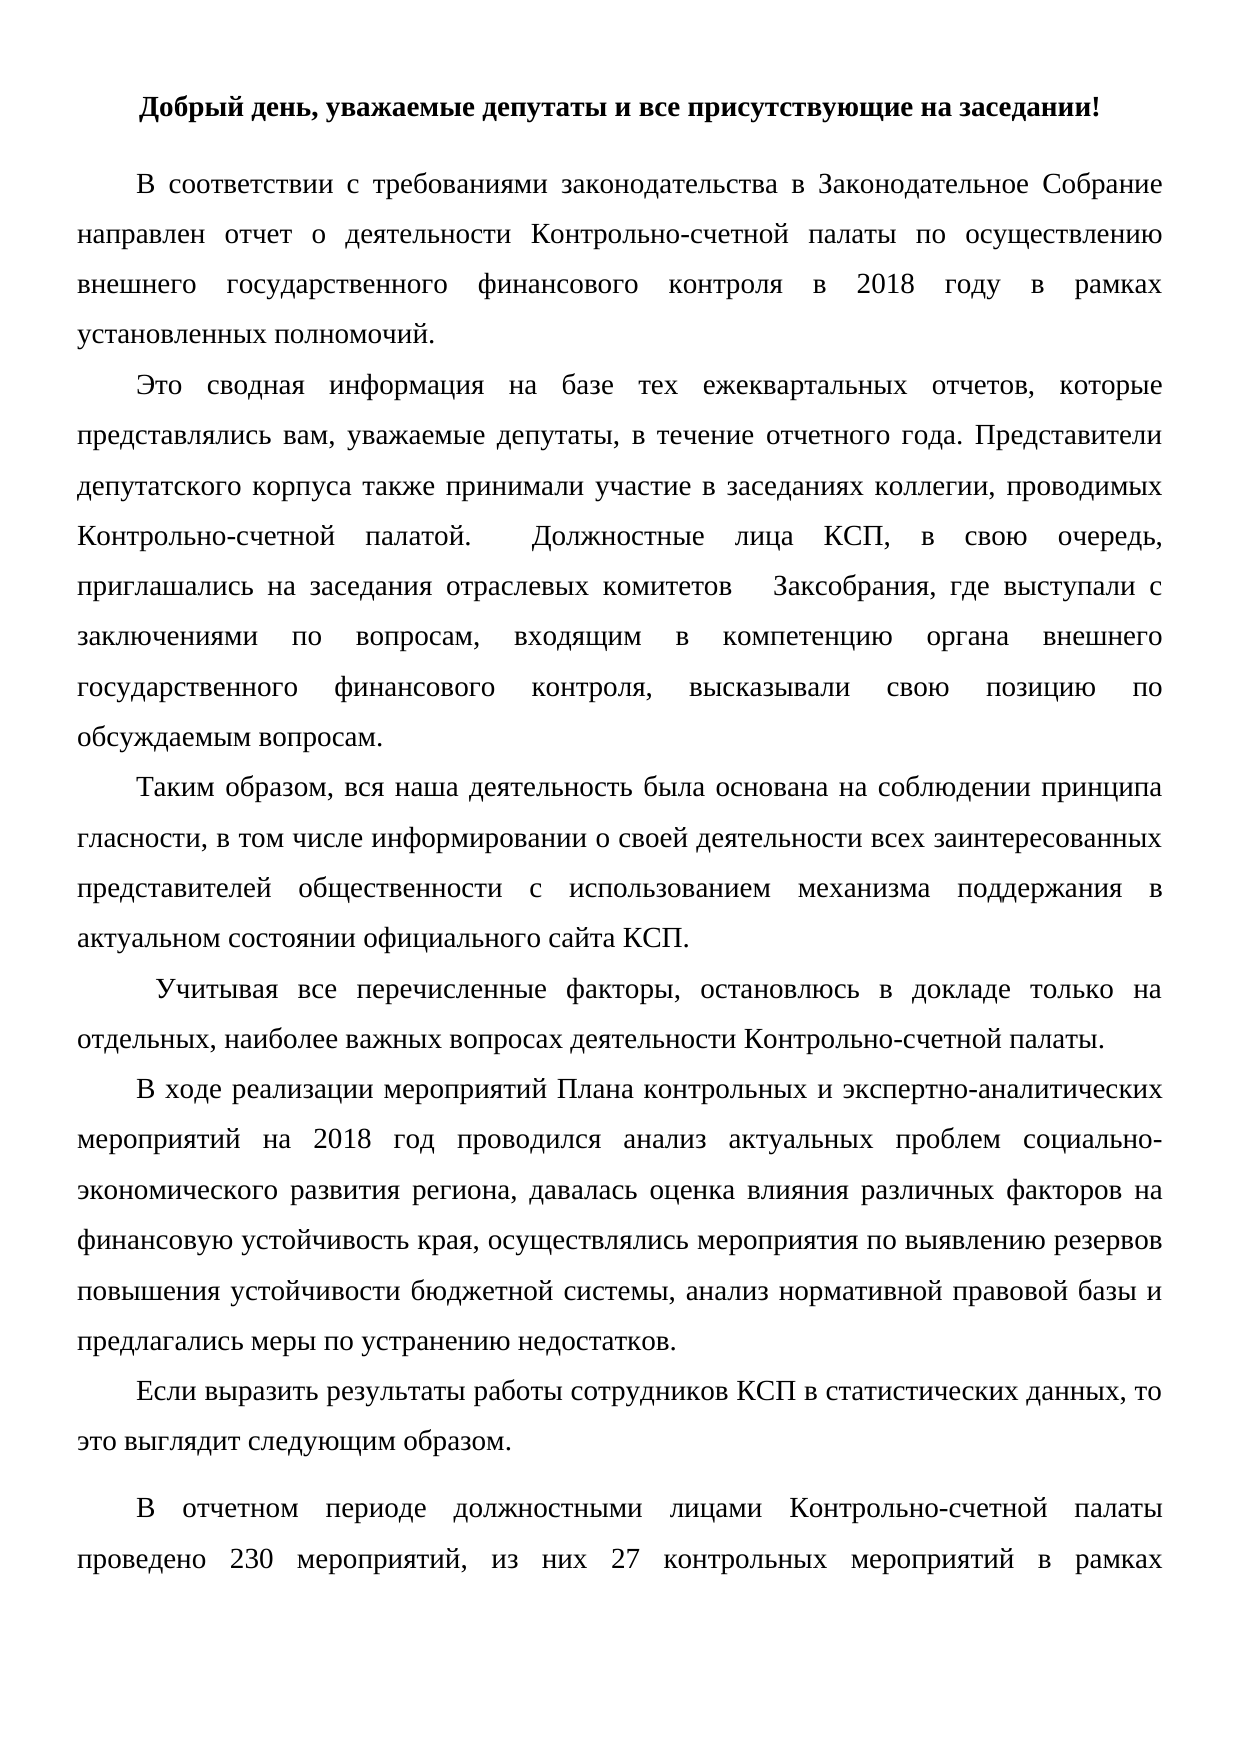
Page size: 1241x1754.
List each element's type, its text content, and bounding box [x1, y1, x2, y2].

text Учитывая все перечисленные факторы, остановлюсь в докладе только на отдельных, наиболее важных вопросах деятельности Контрольно-счетной палаты. [77, 971, 1163, 1054]
text Добрый день, уважаемые депутаты и все присутствующие на заседании! [77, 89, 1163, 122]
text В ходе реализации мероприятий Плана контрольных и экспертно-аналитических мероприятий на 2018 год проводился анализ актуальных проблем социально-экономического развития региона, давалась оценка влияния различных факторов на финансовую устойчивость края, осуществлялись мероприятия по выявлению резервов повышения устойчивости бюджетной системы, анализ нормативной правовой базы и предлагались меры по устранению недостатков. [77, 1071, 1163, 1356]
text Если выразить результаты работы сотрудников КСП в статистических данных, то это выглядит следующим образом. [77, 1373, 1163, 1457]
text Таким образом, вся наша деятельность была основана на соблюдении принципа гласности, в том числе информировании о своей деятельности всех заинтересованных представителей общественности с использованием механизма поддержания в актуальном состоянии официального сайта КСП. [77, 769, 1163, 954]
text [77, 1491, 1163, 1574]
text Это сводная информация на базе тех ежеквартальных отчетов, которые представлялись вам, уважаемые депутаты, в течение отчетного года. Представители депутатского корпуса также принимали участие в заседаниях коллегии, проводимых Контрольно-счетной палатой. Должностные лица КСП, в свою очередь, приглашались на заседания отраслевых комитетов Заксобрания, где выступали с заключениями по вопросам, входящим в компетенцию органа внешнего государственного финансового контроля, высказывали свою позицию по обсуждаемым вопросам. [77, 367, 1163, 753]
text В соответствии с требованиями законодательства в Законодательное Собрание направлен отчет о деятельности Контрольно-счетной палаты по осуществлению внешнего государственного финансового контроля в 2018 году в рамках установленных полномочий. [77, 166, 1163, 350]
